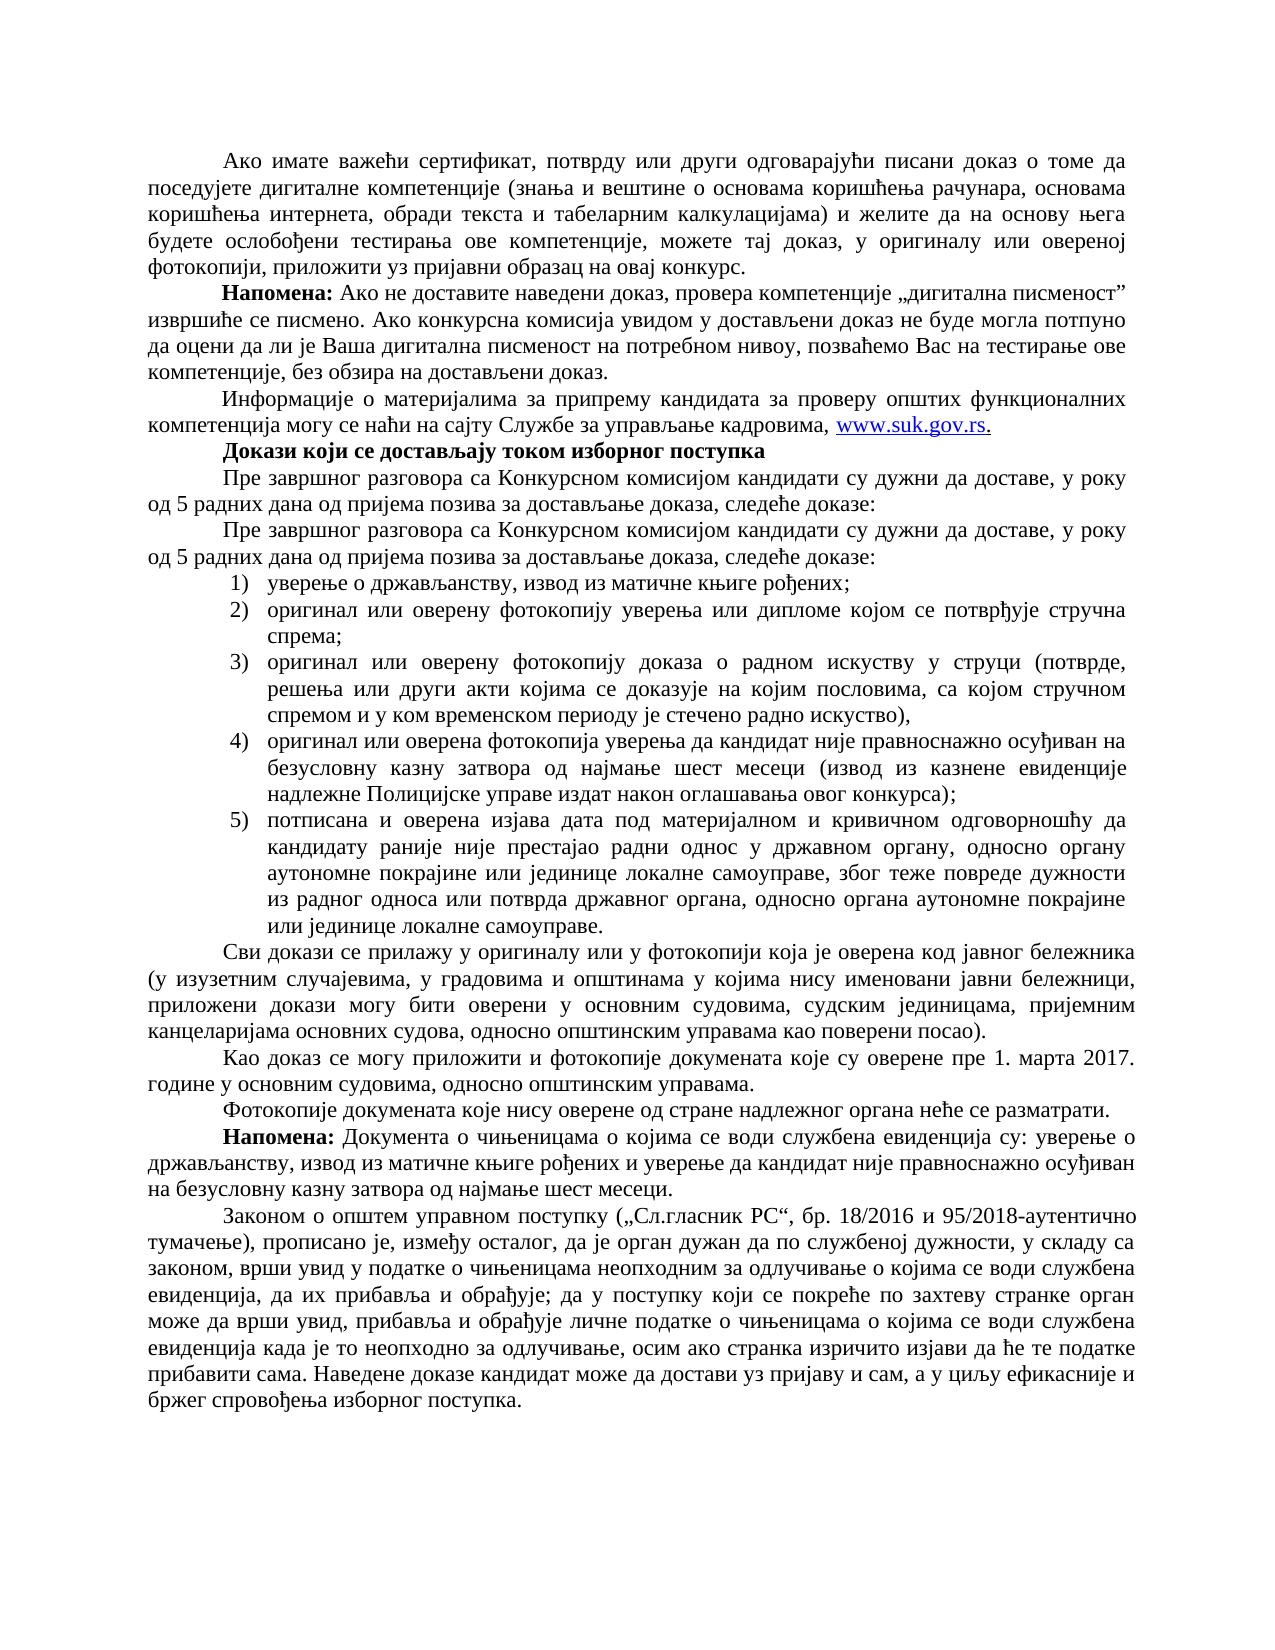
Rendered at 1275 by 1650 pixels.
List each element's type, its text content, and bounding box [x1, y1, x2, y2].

text Законом о општем управном поступку („Сл.гласник РС“, бр. 18/2016 и 95/2018-аутентично тумачење), прописано је, између осталог, да је орган дужан да по службеној дужности, у складу са законом, врши увид у податке о чињеницама неопходним за одлучивање о којима се води службена евиденција, да их прибавља и обрађује; да у поступку који се покреће по захтеву странке орган може да врши увид, прибавља и обрађује личне податке о чињеницама о којима се води службена евиденција када је то неопходно за одлучивање, осим ако странка изричито изјави да ће те податке прибавити сама. Наведене доказе кандидат може да достави уз пријаву и сам, а у циљу ефикасније и бржег спровођења изборног поступка. [148, 1202, 1137, 1413]
list уверење о држављанству, извод из матичне књиге рођених; [229, 569, 1127, 596]
text Информације o материјалимa за припрему кандидата за проверу општих функционалних компетенција могу се наћи на сајту Службе за управљање кадровима, www.suk.gov.rs. [148, 385, 1127, 437]
text Пре завршног разговора са Конкурсном комисијом кандидати су дужни да доставе, у року од 5 радних дана од пријема позива за достављање доказа, следеће доказе: [148, 464, 1127, 517]
list Докази који се достављају током изборног поступка [223, 437, 1127, 464]
text Као доказ се могу приложити и фотокопије докумената које су оверене пре 1. марта 2017. године у основним судовима, односно општинским управама. [148, 1044, 1137, 1096]
text Пре завршног разговора са Конкурсном комисијом кандидати су дужни да доставе, у року од 5 радних дана од пријема позива за достављање доказа, следеће доказе: [148, 517, 1127, 569]
text Сви докази се прилажу у оригиналу или у фотокопији која је оверена код јавног бележника (у изузетним случајевима, у градовима и општинама у којима нису именовани јавни бележници, приложени докази могу бити оверени у основним судовима, судским јединицама, пријемним канцеларијама основних судова, односно општинским управама као поверени посао). [148, 938, 1137, 1044]
list потписана и оверена изјава дата под материјалном и кривичном одговорношћу да кандидату раније није престајао радни однос у државном органу, односно органу аутономне покрајине или јединице локалне самоуправе, због теже повреде дужности из радног односа или потврда државног органа, односно органа аутономне покрајине или јединице локалне самоуправе. [229, 806, 1127, 938]
list оригинал или оверену фотокопију уверења или дипломе којом се потврђује стручна спрема; [229, 596, 1127, 648]
text Фотокопије докумената које нису оверене од стране надлежног органа неће се разматрати. [148, 1096, 1137, 1123]
text Напомена: Документа о чињеницама о којима се води службена евиденција су: уверење о држављанству, извод из матичне књиге рођених и уверење да кандидат није правноснажно осуђиван на безусловну казну затвора од најмање шест месеци. [148, 1123, 1137, 1202]
list оригинал или оверену фотокопију доказа о радном искуству у струци (потврде, решења или други акти којима се доказује на којим пословима, са којом стручном спремом и у ком временском периоду је стечено радно искуство), [229, 648, 1127, 727]
text Ако имате важећи сертификат, потврду или други одговарајући писани доказ о томе да поседујете дигиталне компетенције (знања и вештине о основама коришћења рачунара, основама коришћења интернета, обради текста и табеларним калкулацијама) и желите да на основу њега будете ослобођени тестирања ове компетенције, можете тај доказ, у оригиналу или овереној фотокопији, приложити уз пријавни образац на овај конкурс. [148, 148, 1127, 279]
text Напомена: Ако не доставите наведени доказ, провера компетенције „дигитална писменост” извршиће се писмено. Ако конкурсна комисија увидом у достављени доказ не буде могла потпуно да оцени да ли је Ваша дигитална писменост на потребном нивоу, позваћемо Вас на тестирање ове компетенције, без обзира на достављени доказ. [148, 279, 1127, 385]
list оригинал или оверена фотокопија уверења да кандидат није правноснажно осуђиван на безусловну казну затвора од најмање шест месеци (извод из казнене евиденције надлежне Полицијске управе издат након оглашавања овог конкурса); [229, 727, 1127, 806]
